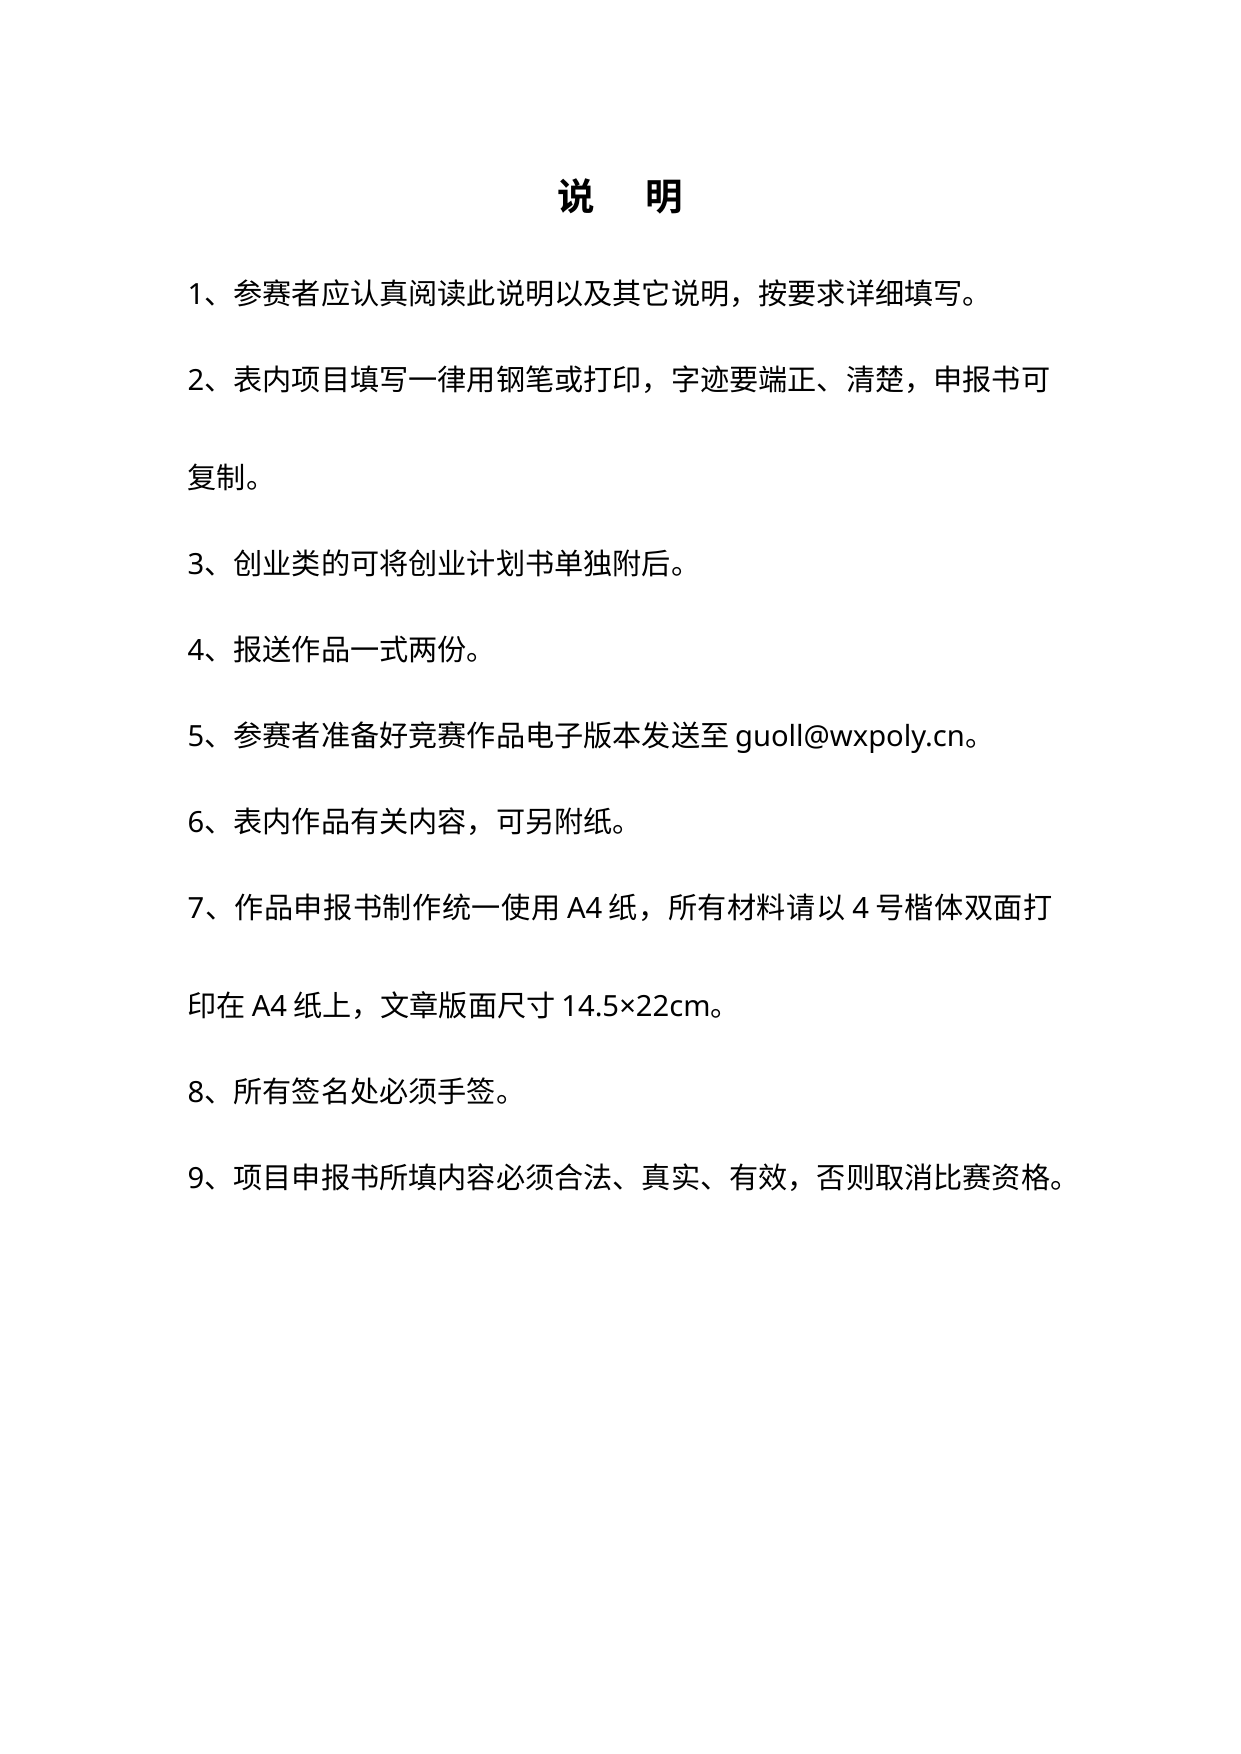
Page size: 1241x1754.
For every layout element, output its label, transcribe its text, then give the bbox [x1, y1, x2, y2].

text 2、表内项目填写一律用钢笔或打印，字迹要端正、清楚，申报书可复制。 [187, 346, 1053, 508]
text 6、表内作品有关内容，可另附纸。 [187, 788, 1053, 853]
text 1、参赛者应认真阅读此说明以及其它说明，按要求详细填写。 [187, 259, 1053, 324]
text 9、项目申报书所填内容必须合法、真实、有效，否则取消比赛资格。 [187, 1144, 1053, 1209]
text 3、创业类的可将创业计划书单独附后。 [187, 529, 1053, 594]
text 8、所有签名处必须手签。 [187, 1057, 1053, 1122]
text 7、作品申报书制作统一使用A4纸，所有材料请以4号楷体双面打印在A4纸上，文章版面尺寸14.5×22cm。 [187, 874, 1053, 1036]
text 4、报送作品一式两份。 [187, 615, 1053, 680]
text 5、参赛者准备好竞赛作品电子版本发送至guoll@wxpoly.cn。 [187, 702, 1053, 767]
text 说 明 [187, 162, 1053, 227]
